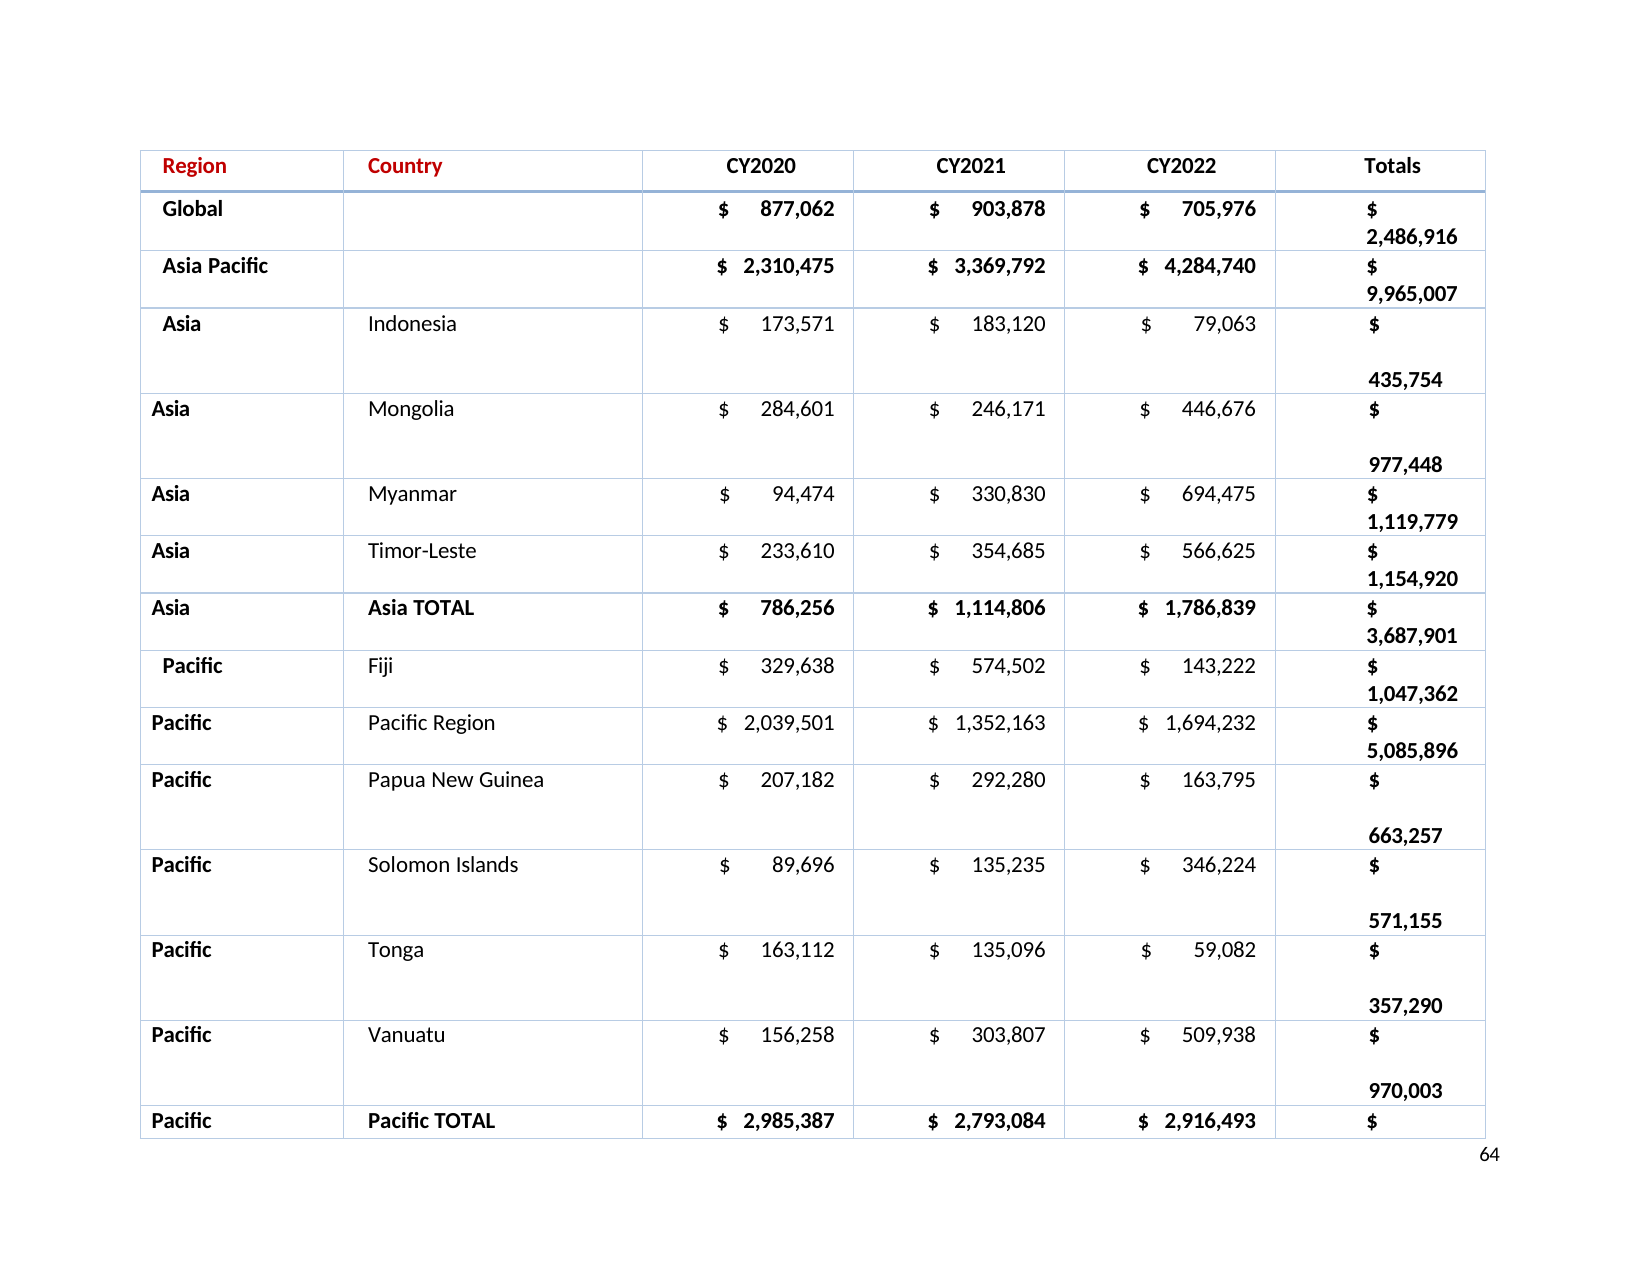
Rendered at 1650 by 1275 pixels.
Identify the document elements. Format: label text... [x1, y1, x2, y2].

table_cell $ 89,696 [643, 850, 853, 934]
table_cell Asia TOTAL [344, 594, 642, 649]
table_cell [344, 251, 642, 307]
table_cell Vanuatu [344, 1021, 642, 1105]
table_cell $ 4,284,740 [1065, 251, 1275, 307]
table_cell $ 1,786,839 [1065, 594, 1275, 649]
table_cell $ 9,965,007 [1276, 251, 1485, 307]
table_cell $ 705,976 [1065, 193, 1275, 250]
table_cell $ 1,114,806 [854, 594, 1064, 649]
table_cell $ 2,039,501 [643, 708, 853, 764]
table_cell $ 183,120 [854, 309, 1064, 393]
table_cell $ 509,938 [1065, 1021, 1275, 1105]
table_cell $ 1,352,163 [854, 708, 1064, 764]
table_cell $ 135,096 [854, 936, 1064, 1019]
table_cell Pacific [141, 850, 343, 934]
table_cell $ 3,687,901 [1276, 594, 1485, 649]
table_cell $ 5,085,896 [1276, 708, 1485, 764]
table_cell Asia Pacific [141, 251, 343, 307]
table_cell $ 786,256 [643, 594, 853, 649]
table_cell $ 303,807 [854, 1021, 1064, 1105]
table_cell $ 207,182 [643, 765, 853, 849]
table_header Totals [1276, 151, 1485, 190]
table_cell Pacific [141, 1021, 343, 1105]
table_cell Asia [141, 394, 343, 478]
table_cell $ 970,003 [1276, 1021, 1485, 1105]
table_cell Asia [141, 479, 343, 535]
table_cell Asia [141, 309, 343, 393]
table_cell Pacific [141, 708, 343, 764]
table_cell $ 2,916,493 [1065, 1106, 1275, 1137]
table_cell $ 143,222 [1065, 651, 1275, 707]
table_cell [344, 193, 642, 250]
table_cell $ 135,235 [854, 850, 1064, 934]
table_cell $ 3,369,792 [854, 251, 1064, 307]
table_cell Fiji [344, 651, 642, 707]
table_cell Timor-Leste [344, 536, 642, 592]
table_cell Tonga [344, 936, 642, 1019]
table_header CY2020 [643, 151, 853, 190]
table_cell Pacific [141, 765, 343, 849]
table_cell Asia [141, 594, 343, 649]
table_cell $ 2,985,387 [643, 1106, 853, 1137]
table_cell $ 977,448 [1276, 394, 1485, 478]
table_cell $ 163,795 [1065, 765, 1275, 849]
table_cell Pacific TOTAL [344, 1106, 642, 1137]
table_cell Asia [141, 536, 343, 592]
table_cell Papua New Guinea [344, 765, 642, 849]
table_header CY2022 [1065, 151, 1275, 190]
table_cell $ 877,062 [643, 193, 853, 250]
table_cell $ 1,047,362 [1276, 651, 1485, 707]
table_cell $ 571,155 [1276, 850, 1485, 934]
table_cell $ 566,625 [1065, 536, 1275, 592]
table_cell $ 292,280 [854, 765, 1064, 849]
table_header CY2021 [854, 151, 1064, 190]
table_cell $ 1,119,779 [1276, 479, 1485, 535]
table_cell Global [141, 193, 343, 250]
table_cell $ 1,154,920 [1276, 536, 1485, 592]
table_cell $ 2,310,475 [643, 251, 853, 307]
table_cell $ 163,112 [643, 936, 853, 1019]
table_cell $ 59,082 [1065, 936, 1275, 1019]
table_header Country [344, 151, 642, 190]
table_cell $ 246,171 [854, 394, 1064, 478]
table_cell Pacific [141, 936, 343, 1019]
table_cell $ 173,571 [643, 309, 853, 393]
table_cell $ 1,694,232 [1065, 708, 1275, 764]
table_cell $ 284,601 [643, 394, 853, 478]
table_cell Pacific Region [344, 708, 642, 764]
table_cell $ 330,830 [854, 479, 1064, 535]
table_cell $ 346,224 [1065, 850, 1275, 934]
table_cell $ 357,290 [1276, 936, 1485, 1019]
table_cell $ 156,258 [643, 1021, 853, 1105]
table_cell $ 233,610 [643, 536, 853, 592]
table_cell $ 446,676 [1065, 394, 1275, 478]
table_cell Pacific [141, 1106, 343, 1137]
table_cell $ 435,754 [1276, 309, 1485, 393]
table_cell $ 79,063 [1065, 309, 1275, 393]
table_cell $ 354,685 [854, 536, 1064, 592]
table_cell $ 663,257 [1276, 765, 1485, 849]
table_cell $ 94,474 [643, 479, 853, 535]
table_cell $ 2,486,916 [1276, 193, 1485, 250]
table_cell $ 903,878 [854, 193, 1064, 250]
table_cell Indonesia [344, 309, 642, 393]
table_cell Solomon Islands [344, 850, 642, 934]
table_cell $ 574,502 [854, 651, 1064, 707]
table_cell Myanmar [344, 479, 642, 535]
table_cell $ 694,475 [1065, 479, 1275, 535]
table_cell $ 329,638 [643, 651, 853, 707]
table_cell Pacific [141, 651, 343, 707]
table_cell $ 2,793,084 [854, 1106, 1064, 1137]
table_cell $ 8,694,964 [1276, 1106, 1485, 1137]
table_header Region [141, 151, 343, 190]
table_cell Mongolia [344, 394, 642, 478]
